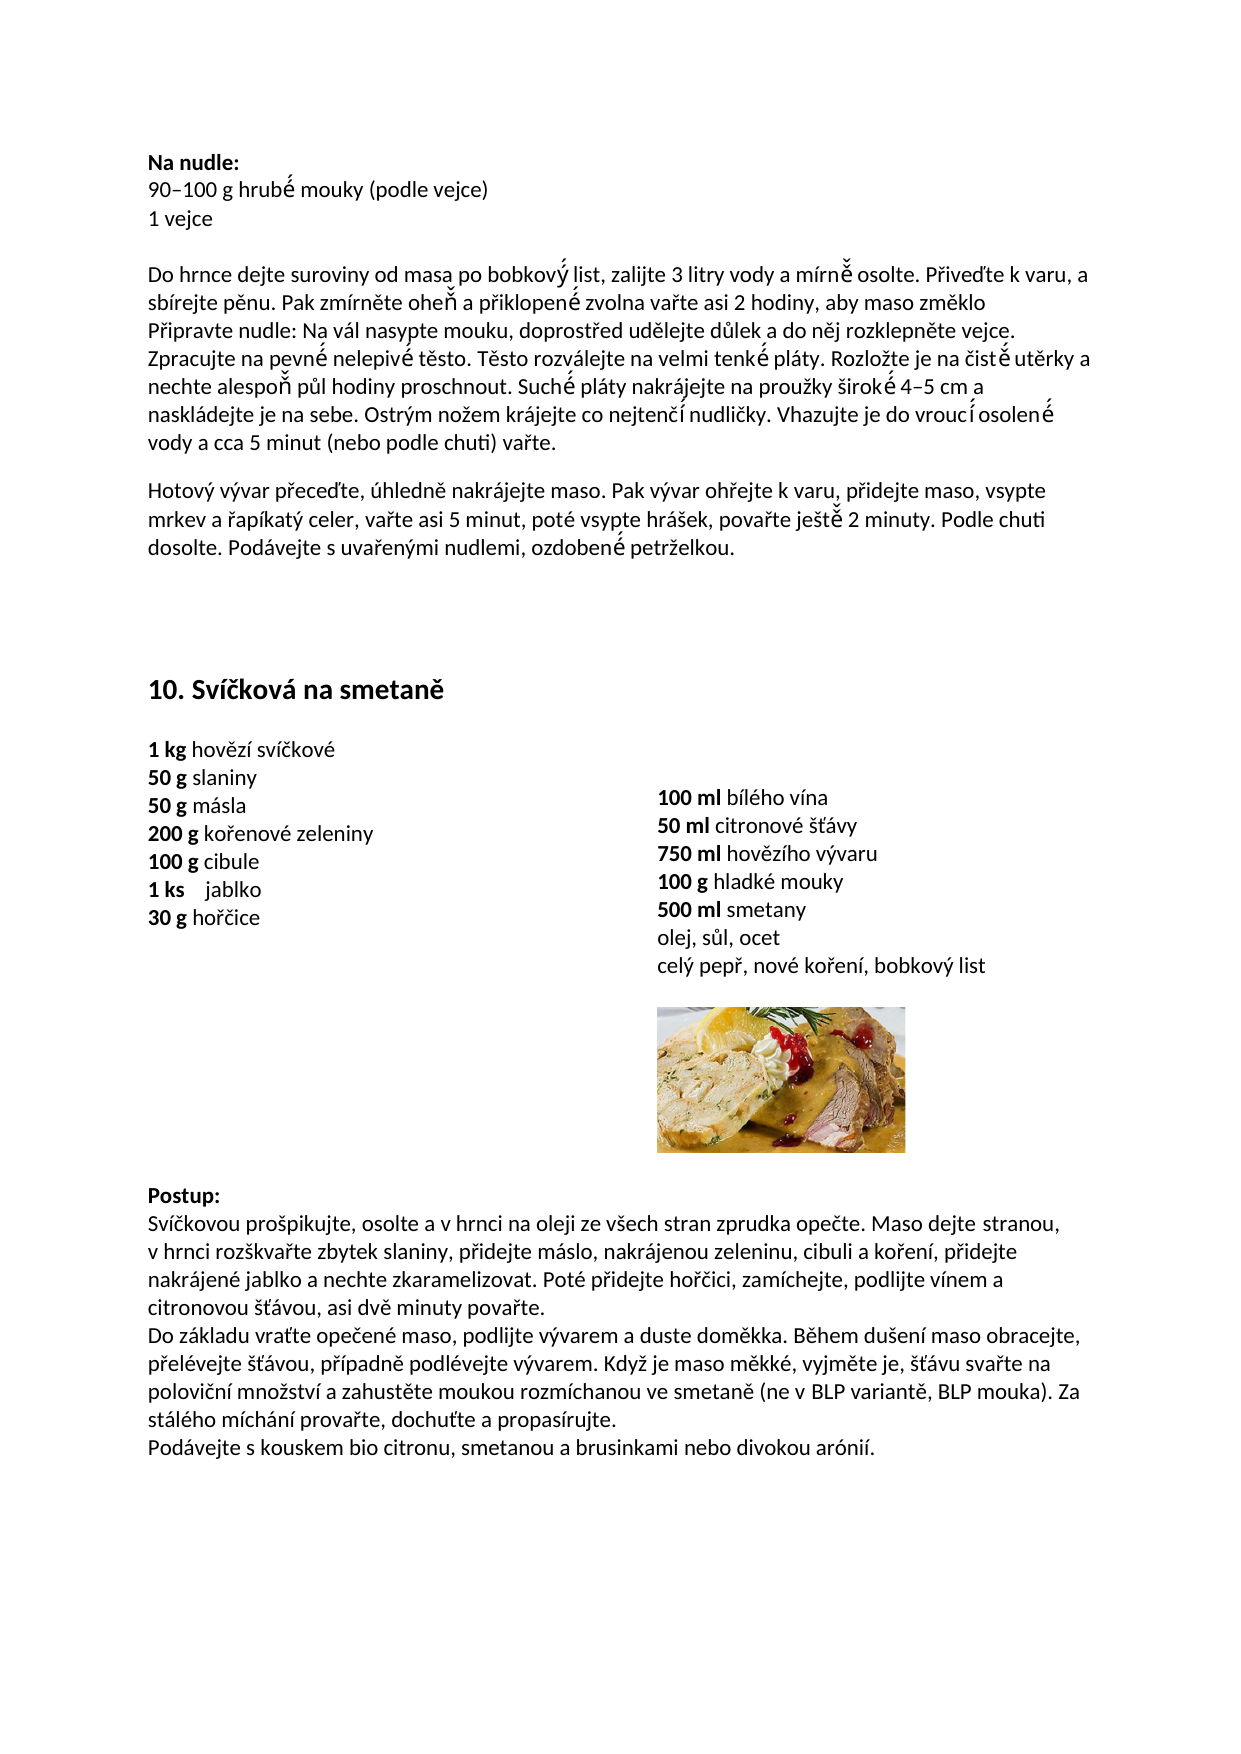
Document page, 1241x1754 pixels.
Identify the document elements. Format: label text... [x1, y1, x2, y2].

text 200 g kořenové zeleniny [148, 819, 583, 847]
text 1 vejce [148, 204, 1093, 232]
text Postup: [148, 1181, 1093, 1209]
text 90–100 g hrubé́ mouky (podle vejce) [148, 176, 1093, 204]
text celý pepř, nové koření, bobkový list [657, 952, 1093, 979]
text Do hrnce dejte suroviny od masa po bobkový́ list, zalijte 3 litry vody a mírně̌ osolte. Přiveďte k varu, a sbírejte pěnu. Pak zmírněte oheň̌ a přiklopené́ zvolna vařte asi 2 hodiny, aby maso změklo [148, 260, 1093, 316]
text Připravte nudle: Na vál nasypte mouku, doprostřed udělejte důlek a do něj rozklepněte vejce. Zpracujte na pevné́ nelepivé́ těsto. Těsto rozválejte na velmi tenké́ pláty. Rozložte je na čistě́ utěrky a nechte alespoň̌ půl hodiny proschnout. Suché́ pláty nakrájejte na proužky široké́ 4–5 cm a naskládejte je na sebe. Ostrým nožem krájejte co nejtenčí́ nudličky. Vhazujte je do vroucí́ osolené́ vody a cca 5 minut (nebo podle chuti) vařte. [148, 316, 1093, 456]
text Podávejte s kouskem bio citronu, smetanou a brusinkami nebo divokou arónií. [148, 1433, 1093, 1461]
text 750 ml hovězího vývaru [657, 839, 1093, 867]
text Svíčkovou prošpikujte, osolte a v hrnci na oleji ze všech stran zprudka opečte. Maso dejte stranou, [148, 1209, 1093, 1237]
picture [657, 1007, 906, 1153]
text 10. Svíčková na smetaně [148, 671, 583, 707]
text Do základu vraťte opečené maso, podlijte vývarem a duste doměkka. Během dušení maso obracejte, přelévejte šťávou, případně podlévejte vývarem. Když je maso měkké, vyjměte je, šťávu svařte na poloviční množství a zahustěte moukou rozmíchanou ve smetaně (ne v BLP variantě, BLP mouka). Za stálého míchání provařte, dochuťte a propasírujte. [148, 1321, 1093, 1433]
text olej, sůl, ocet [657, 923, 1093, 952]
text 1 ks jablko [148, 875, 583, 903]
text Hotový vývar přeceďte, úhledně nakrájejte maso. Pak vývar ohřejte k varu, přidejte maso, vsypte mrkev a řapíkatý celer, vařte asi 5 minut, poté vsypte hrášek, povařte ještě̌ 2 minuty. Podle chuti dosolte. Podávejte s uvařenými nudlemi, ozdobené́ petrželkou. [148, 477, 1093, 561]
text 50 g másla [148, 791, 583, 819]
text 100 g hladké mouky [657, 867, 1093, 896]
text 30 g hořčice [148, 903, 583, 931]
text v hrnci rozškvařte zbytek slaniny, přidejte máslo, nakrájenou zeleninu, cibuli a koření, přidejte [148, 1237, 1093, 1265]
text nakrájené jablko a nechte zkaramelizovat. Poté přidejte hořčici, zamíchejte, podlijte vínem a citronovou šťávou, asi dvě minuty povařte. [148, 1265, 1093, 1321]
text 100 g cibule [148, 847, 583, 875]
text Na nudle: [148, 148, 1093, 176]
text 50 ml citronové šťávy [657, 811, 1093, 839]
text 1 kg hovězí svíčkové [148, 735, 583, 763]
text 100 ml bílého vína [657, 783, 1093, 811]
text 500 ml smetany [657, 896, 1093, 923]
text 50 g slaniny [148, 763, 583, 791]
